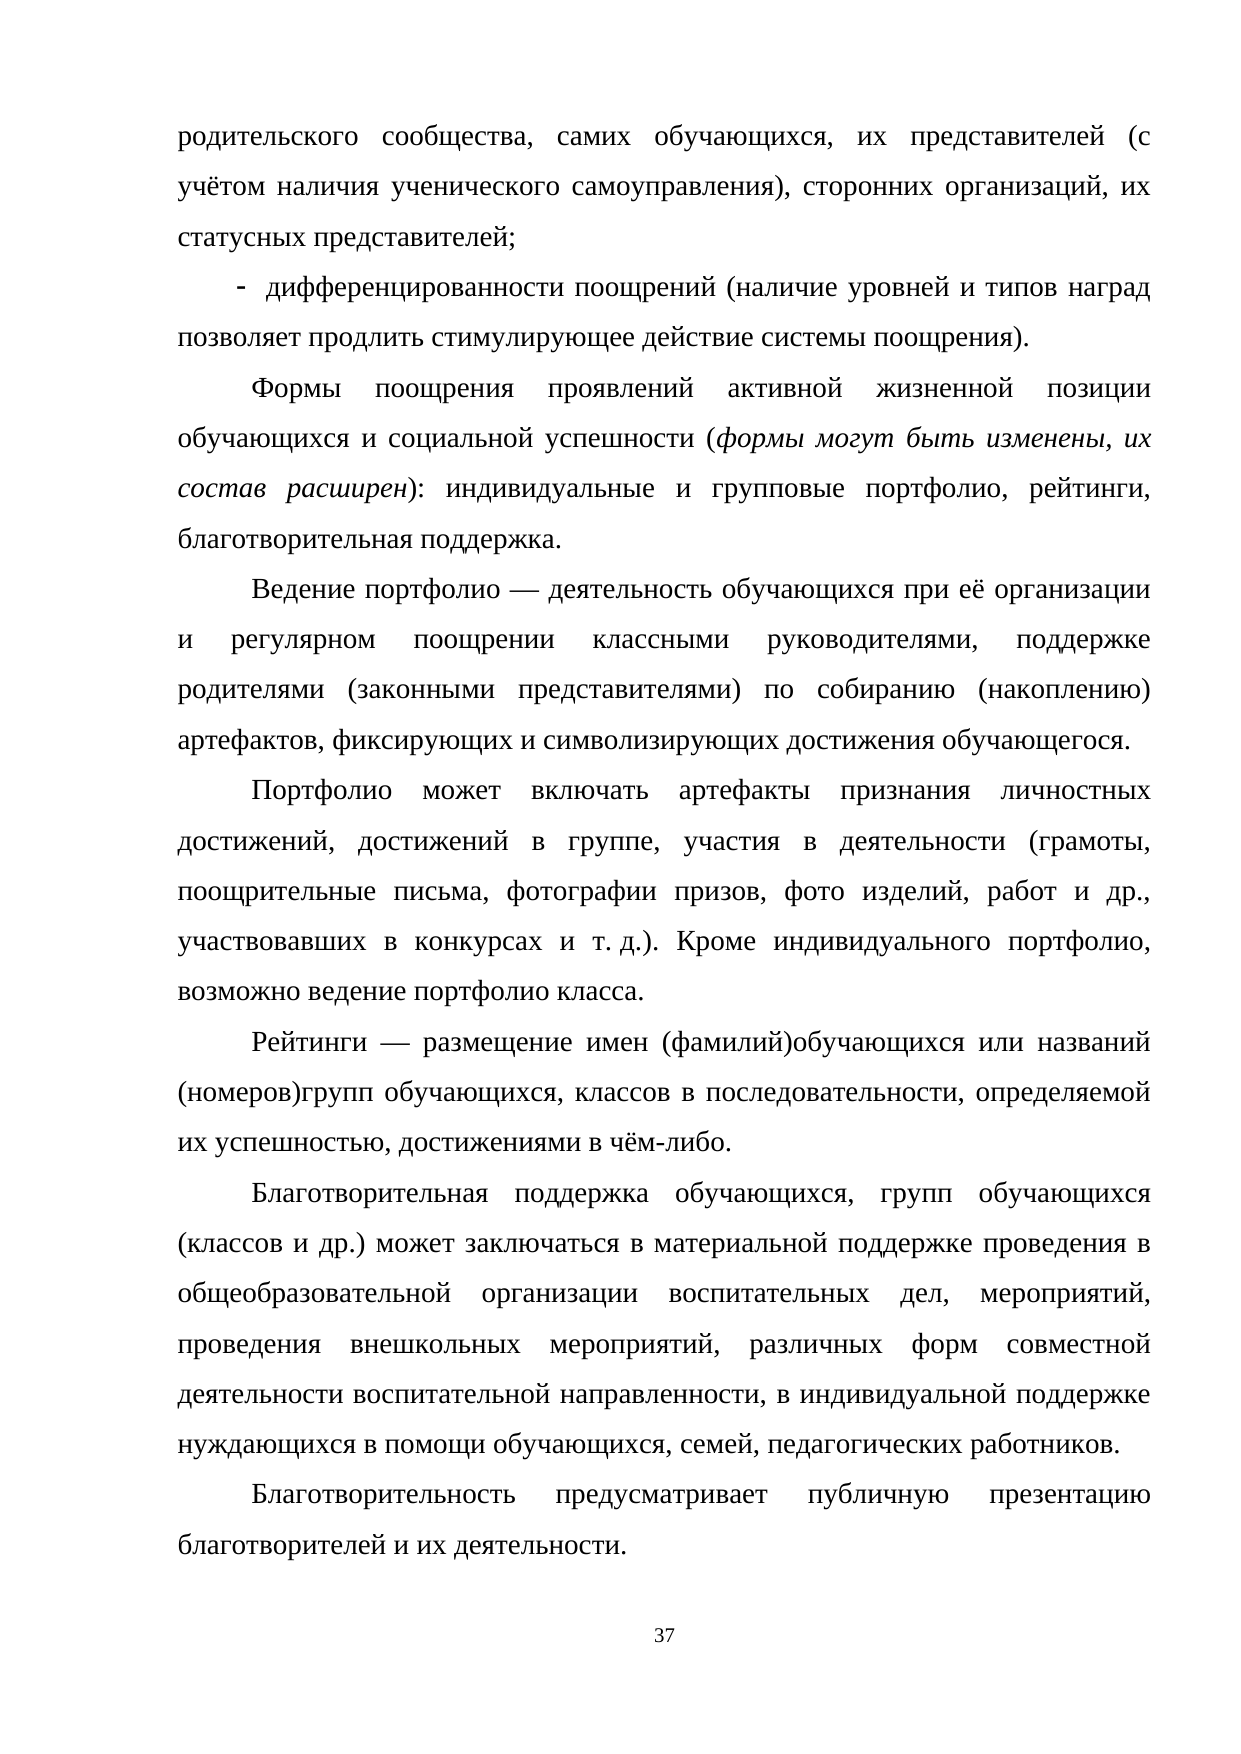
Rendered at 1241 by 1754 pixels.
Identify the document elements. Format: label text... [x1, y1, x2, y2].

list дифференцированности поощрений (наличие уровней и типов наград позволяет продлить стимулирующее действие системы поощрения). [177, 269, 1152, 353]
text Портфолио может включать артефакты признания личностных достижений, достижений в группе, участия в деятельности (грамоты, поощрительные письма, фотографии призов, фото изделий, работ и др., участвовавших в конкурсах и т. д.). Кроме индивидуального портфолио, возможно ведение портфолио класса. [177, 772, 1152, 1007]
text Ведение портфолио — деятельность обучающихся при её организации и регулярном поощрении классными руководителями, поддержке родителями (законными представителями) по собиранию (накоплению) артефактов, фиксирующих и символизирующих достижения обучающегося. [177, 571, 1152, 756]
text Рейтинги — размещение имен (фамилий)обучающихся или названий (номеров)групп обучающихся, классов в последовательности, определяемой их успешностью, достижениями в чём-либо. [177, 1024, 1152, 1158]
text Формы поощрения проявлений активной жизненной позиции обучающихся и социальной успешности (формы могут быть изменены, их состав расширен): индивидуальные и групповые портфолио, рейтинги, благотворительная поддержка. [177, 370, 1152, 554]
text Благотворительность предусматривает публичную презентацию благотворителей и их деятельности. [177, 1477, 1152, 1561]
text Благотворительная поддержка обучающихся, групп обучающихся (классов и др.) может заключаться в материальной поддержке проведения в общеобразовательной организации воспитательных дел, мероприятий, проведения внешкольных мероприятий, различных форм совместной деятельности воспитательной направленности, в индивидуальной поддержке нуждающихся в помощи обучающихся, семей, педагогических работников. [177, 1175, 1152, 1460]
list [177, 118, 1152, 252]
